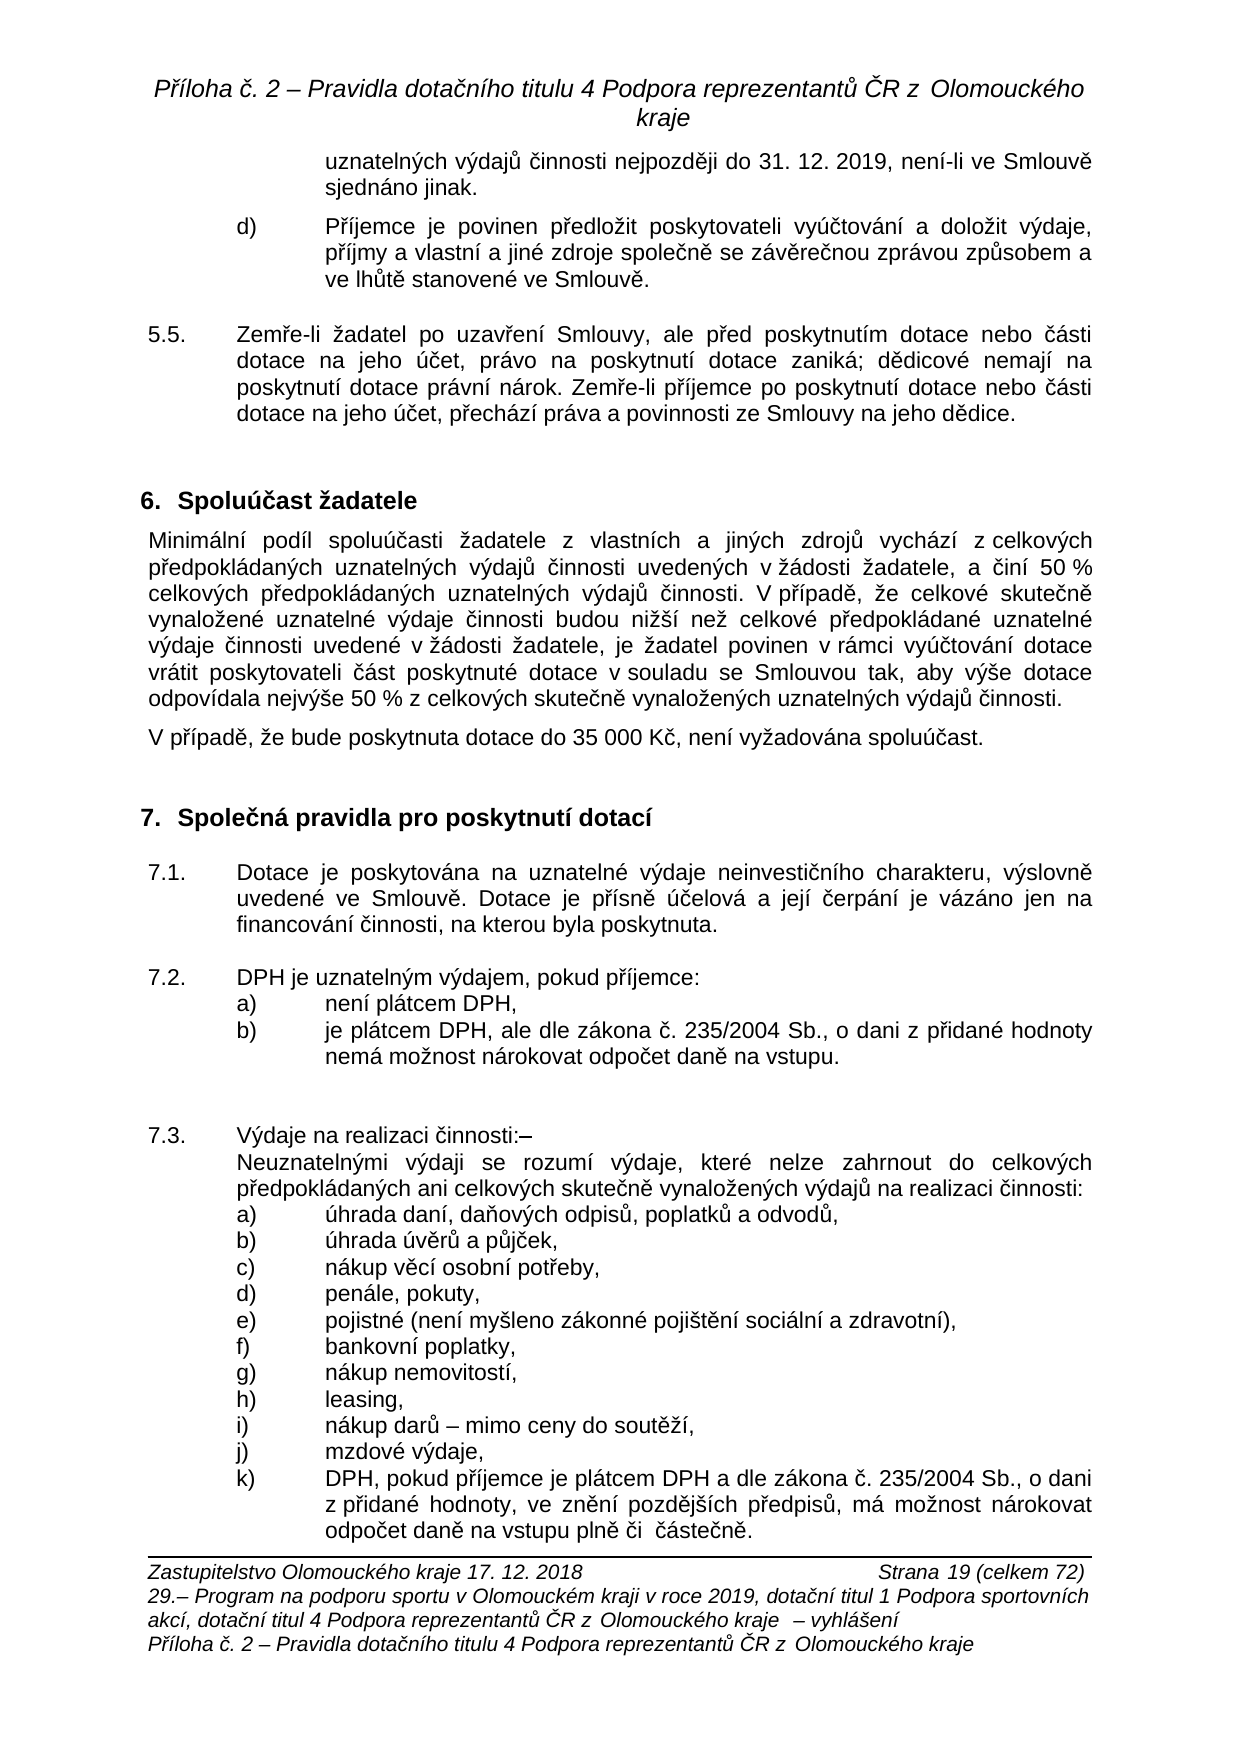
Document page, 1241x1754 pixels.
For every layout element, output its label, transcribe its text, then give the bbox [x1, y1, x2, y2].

list nákup věcí osobní potřeby, [236, 1254, 1092, 1280]
text Minimální podíl spoluúčasti žadatele z vlastních a jiných zdrojů vychází z celkových předpokládaných uznatelných výdajů činnosti uvedených v žádosti žadatele, a činí 50 % celkových předpokládaných uznatelných výdajů činnosti. V případě, že celkové skutečně vynaložené uznatelné výdaje činnosti budou nižší než celkové předpokládané uznatelné výdaje činnosti uvedené v žádosti žadatele, je žadatel povinen v rámci vyúčtování dotace vrátit poskytovateli část poskytnuté dotace v souladu se Smlouvou tak, aby výše dotace odpovídala nejvýše 50 % z celkových skutečně vynaložených uznatelných výdajů činnosti. [148, 527, 1092, 712]
text V případě, že bude poskytnuta dotace do 35 000 Kč, není vyžadována spoluúčast. [148, 724, 1092, 750]
list nákup nemovitostí, [236, 1359, 1092, 1386]
list Příjemce je povinen předložit poskytovateli vyúčtování a doložit výdaje, příjmy a vlastní a jiné zdroje společně se závěrečnou zprávou způsobem a ve lhůtě stanovené ve Smlouvě. [236, 213, 1092, 292]
list je plátcem DPH, ale dle zákona č. 235/2004 Sb., o dani z přidané hodnoty nemá možnost nárokovat odpočet daně na vstupu. [236, 1017, 1092, 1069]
list úhrada daní, daňových odpisů, poplatků a odvodů, [236, 1201, 1092, 1227]
list Výdaje na realizaci činnosti: [148, 1122, 1092, 1148]
list není plátcem DPH, [236, 990, 1092, 1017]
list DPH je uznatelným výdajem, pokud příjemce: [148, 964, 1092, 990]
list Neuznatelnými výdaji se rozumí výdaje, které nelze zahrnout do celkových předpokládaných ani celkových skutečně vynaložených výdajů na realizaci činnosti: [236, 1148, 1092, 1201]
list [236, 148, 1092, 200]
list Společná pravidla pro poskytnutí dotací [140, 803, 1092, 832]
list leasing, [236, 1386, 1092, 1412]
list bankovní poplatky, [236, 1333, 1092, 1359]
list DPH, pokud příjemce je plátcem DPH a dle zákona č. 235/2004 Sb., o dani z přidané hodnoty, ve znění pozdějších předpisů, má možnost nárokovat odpočet daně na vstupu plně či částečně. [236, 1465, 1092, 1544]
list Zemře-li žadatel po uzavření Smlouvy, ale před poskytnutím dotace nebo části dotace na jeho účet, právo na poskytnutí dotace zaniká; dědicové nemají na poskytnutí dotace právní nárok. Zemře-li příjemce po poskytnutí dotace nebo části dotace na jeho účet, přechází práva a povinnosti ze Smlouvy na jeho dědice. [148, 321, 1092, 426]
list Dotace je poskytována na uznatelné výdaje neinvestičního charakteru, výslovně uvedené ve Smlouvě. Dotace je přísně účelová a její čerpání je vázáno jen na financování činnosti, na kterou byla poskytnuta. [148, 858, 1092, 938]
list penále, pokuty, [236, 1280, 1092, 1307]
list nákup darů – mimo ceny do soutěží, [236, 1412, 1092, 1438]
list Spoluúčast žadatele [140, 486, 1092, 514]
list mzdové výdaje, [236, 1438, 1092, 1465]
list pojistné (není myšleno zákonné pojištění sociální a zdravotní), [236, 1307, 1092, 1333]
list úhrada úvěrů a půjček, [236, 1227, 1092, 1254]
